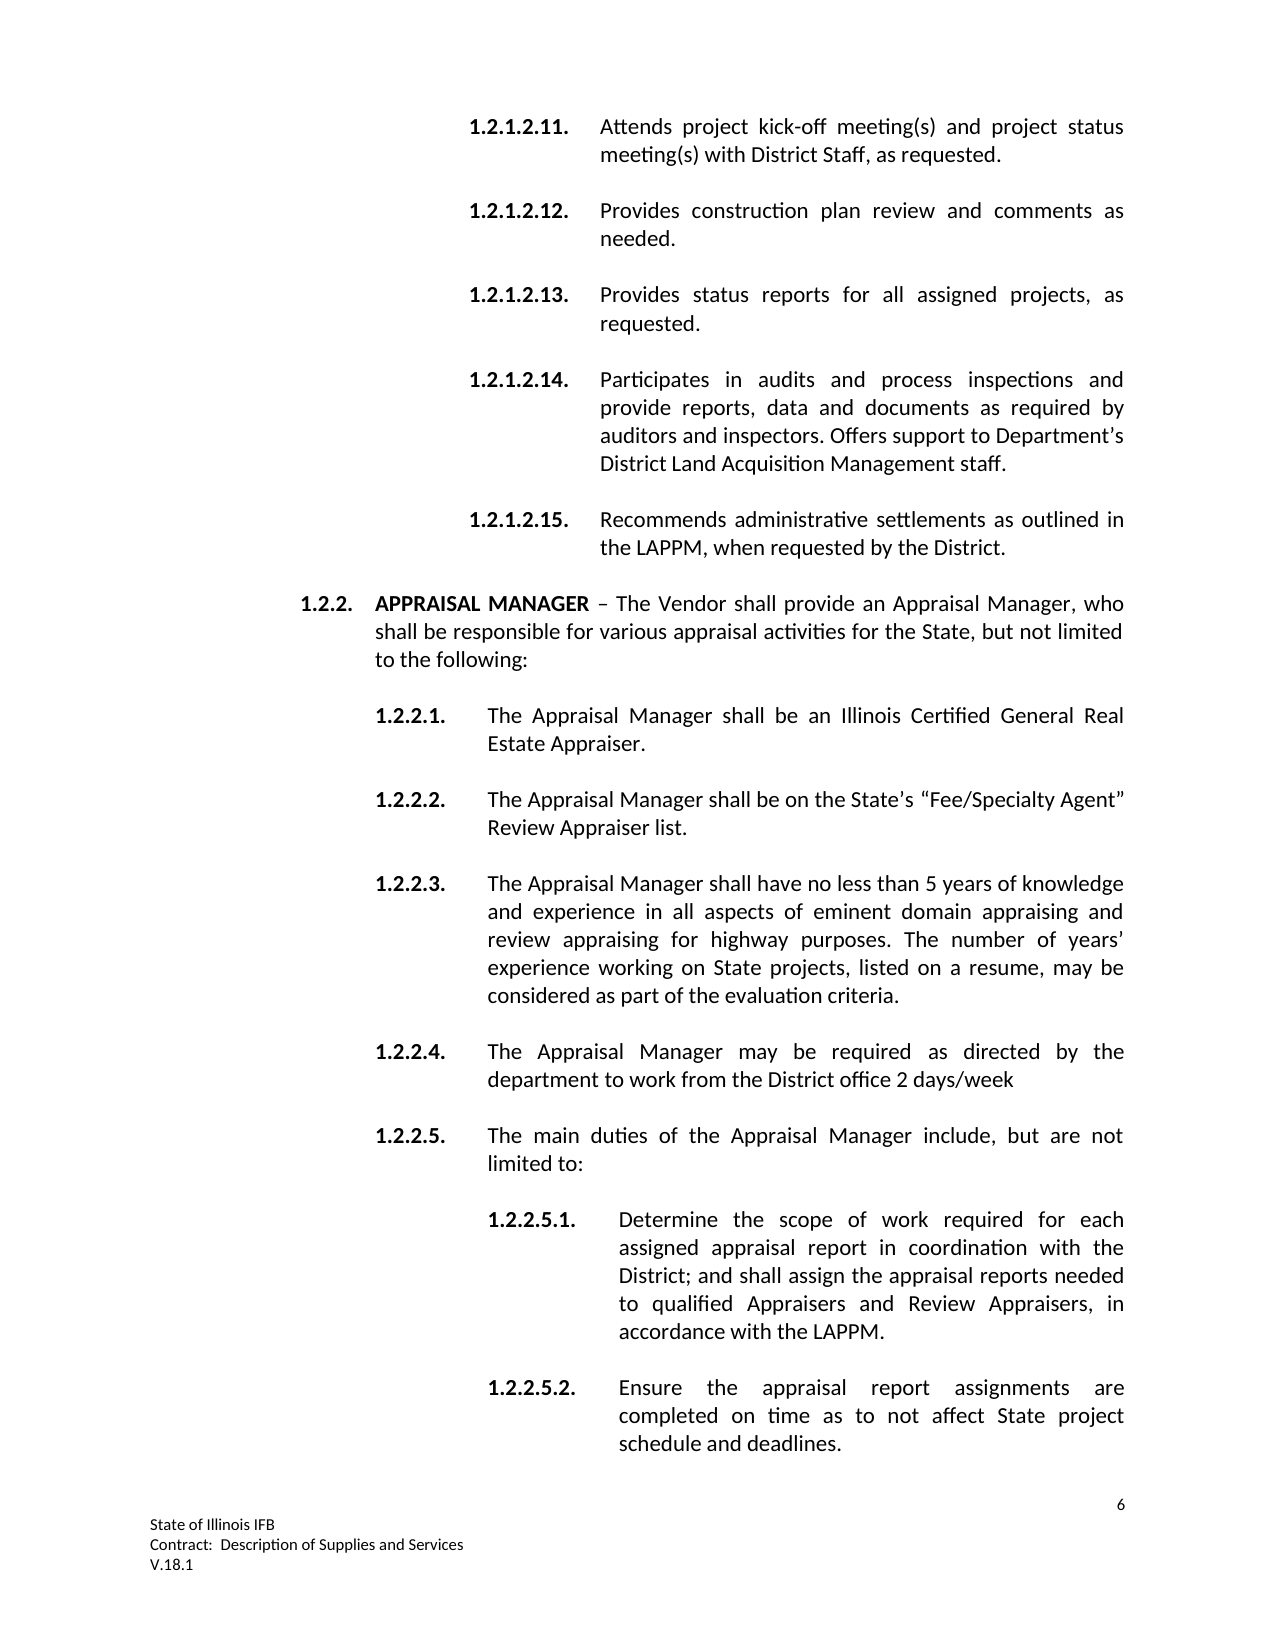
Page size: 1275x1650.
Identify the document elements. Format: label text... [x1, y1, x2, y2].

list Provides status reports for all assigned projects, as requested. [469, 281, 1125, 337]
list APPRAISAL MANAGER – The Vendor shall provide an Appraisal Manager, who shall be responsible for various appraisal activities for the State, but not limited to the following: [300, 589, 1125, 673]
list Attends project kick-off meeting(s) and project status meeting(s) with District Staff, as requested. [469, 112, 1125, 168]
list The Appraisal Manager may be required as directed by the department to work from the District office 2 days/week [375, 1037, 1125, 1093]
list Determine the scope of work required for each assigned appraisal report in coordination with the District; and shall assign the appraisal reports needed to qualified Appraisers and Review Appraisers, in accordance with the LAPPM. [487, 1205, 1125, 1345]
list Recommends administrative settlements as outlined in the LAPPM, when requested by the District. [469, 505, 1125, 561]
list Provides construction plan review and comments as needed. [469, 197, 1125, 253]
list The Appraisal Manager shall have no less than 5 years of knowledge and experience in all aspects of eminent domain appraising and review appraising for highway purposes. The number of years’ experience working on State projects, listed on a resume, may be considered as part of the evaluation criteria. [375, 869, 1125, 1009]
list The main duties of the Appraisal Manager include, but are not limited to: [375, 1121, 1125, 1177]
list Ensure the appraisal report assignments are completed on time as to not affect State project schedule and deadlines. [487, 1373, 1125, 1457]
list The Appraisal Manager shall be an Illinois Certified General Real Estate Appraiser. [375, 701, 1125, 757]
list Participates in audits and process inspections and provide reports, data and documents as required by auditors and inspectors. Offers support to Department’s District Land Acquisition Management staff. [469, 365, 1125, 477]
list The Appraisal Manager shall be on the State’s “Fee/Specialty Agent” Review Appraiser list. [375, 785, 1125, 841]
